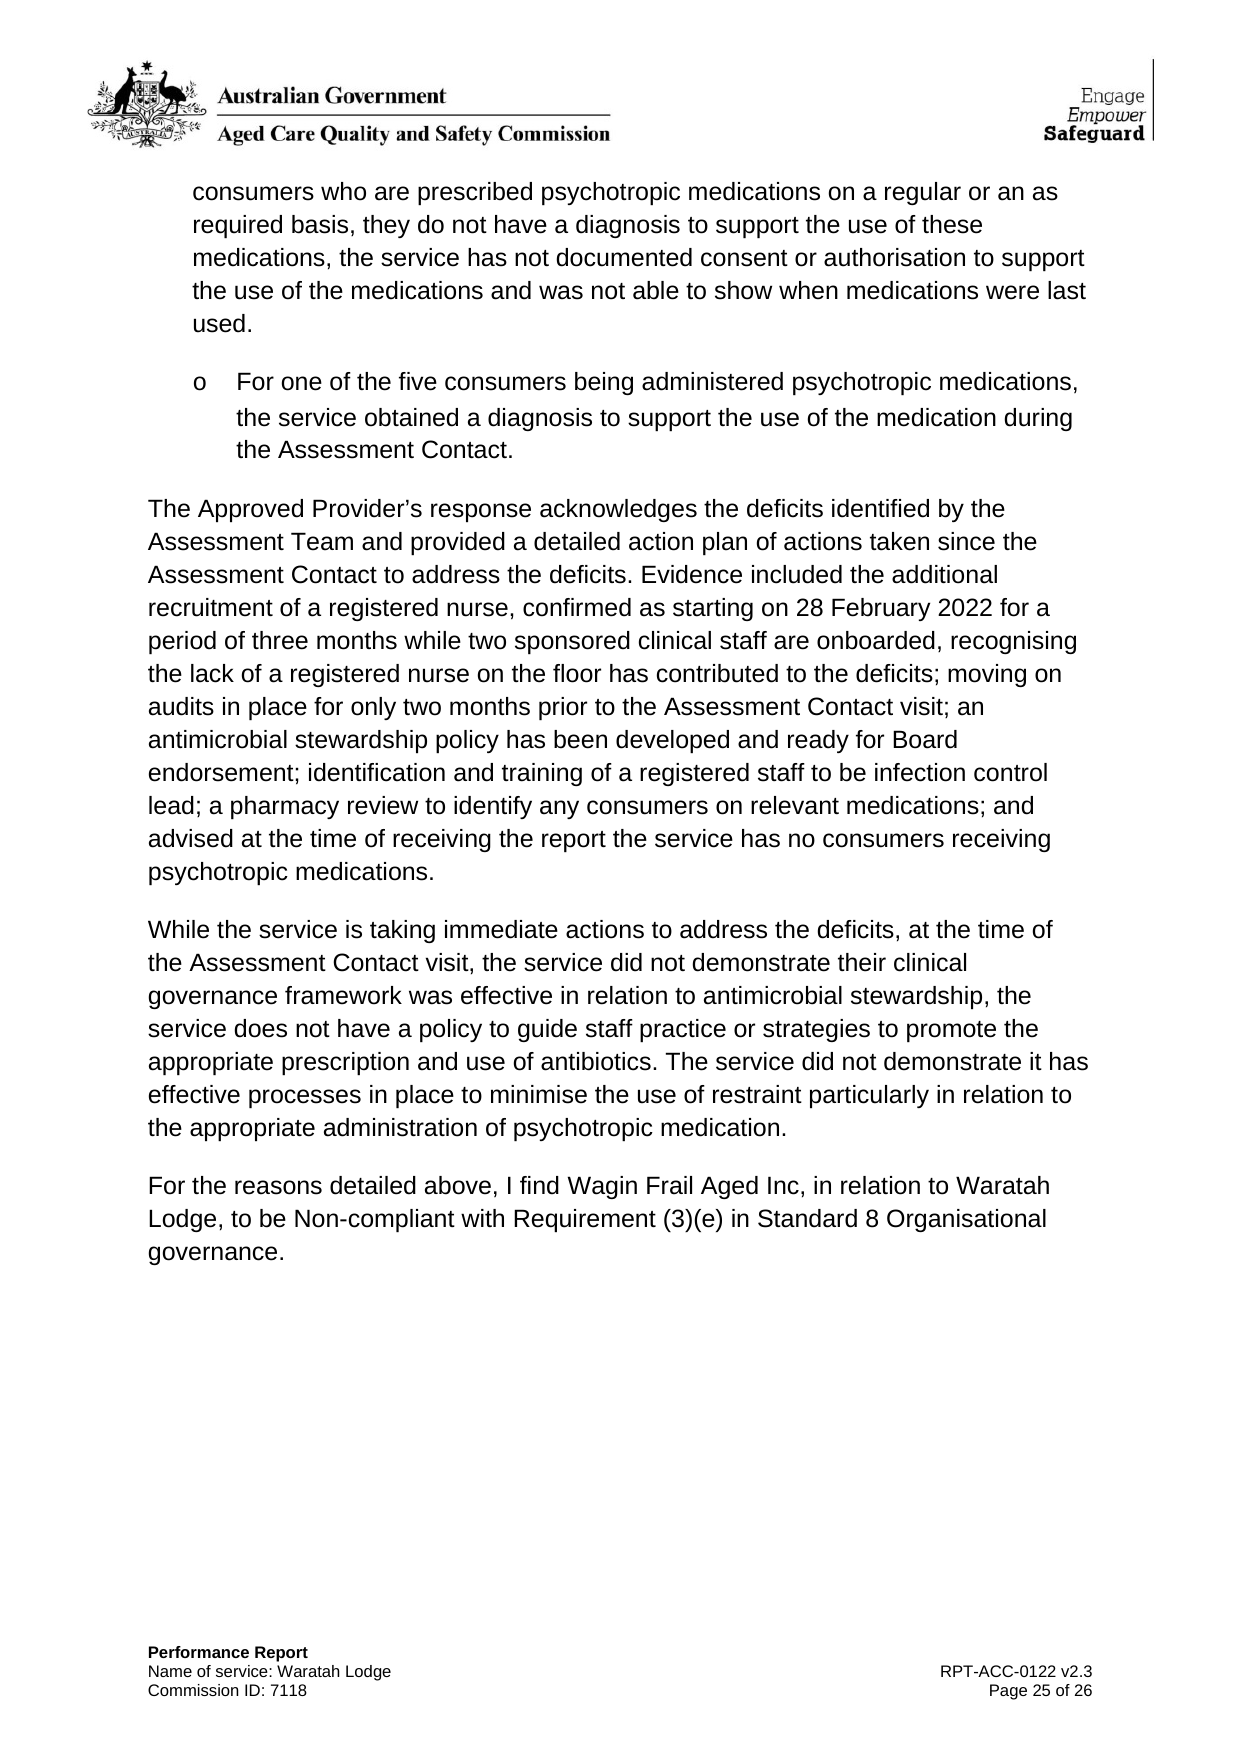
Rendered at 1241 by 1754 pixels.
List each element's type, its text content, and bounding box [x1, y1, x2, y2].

text While the service is taking immediate actions to address the deficits, at the time of the Assessment Contact visit, the service did not demonstrate their clinical governance framework was effective in relation to antimicrobial stewardship, the service does not have a policy to guide staff practice or strategies to promote the appropriate prescription and use of antibiotics. The service did not demonstrate it has effective processes in place to minimise the use of restraint particularly in relation to the appropriate administration of psychotropic medication. [148, 915, 1092, 1142]
text For the reasons detailed above, I find Wagin Frail Aged Inc, in relation to Waratah Lodge, to be Non-compliant with Requirement (3)(e) in Standard 8 Organisational governance. [148, 1171, 1092, 1266]
list For one of the five consumers being administered psychotropic medications, the service obtained a diagnosis to support the use of the medication during the Assessment Contact. [192, 367, 1092, 464]
picture [1, 0, 1241, 169]
list The Approved Provider’s response acknowledges the deficits identified by the Assessment Team and provided a detailed action plan of actions taken since the Assessment Contact to address the deficits. Evidence included the additional recruitment of a registered nurse, confirmed as starting on 28 February 2022 for a period of three months while two sponsored clinical staff are onboarded, recognising the lack of a registered nurse on the floor has contributed to the deficits; moving on audits in place for only two months prior to the Assessment Contact visit; an antimicrobial stewardship policy has been developed and ready for Board endorsement; identification and training of a registered staff to be infection control lead; a pharmacy review to identify any consumers on relevant medications; and advised at the time of receiving the report the service has no consumers receiving psychotropic medications. [148, 493, 1092, 886]
